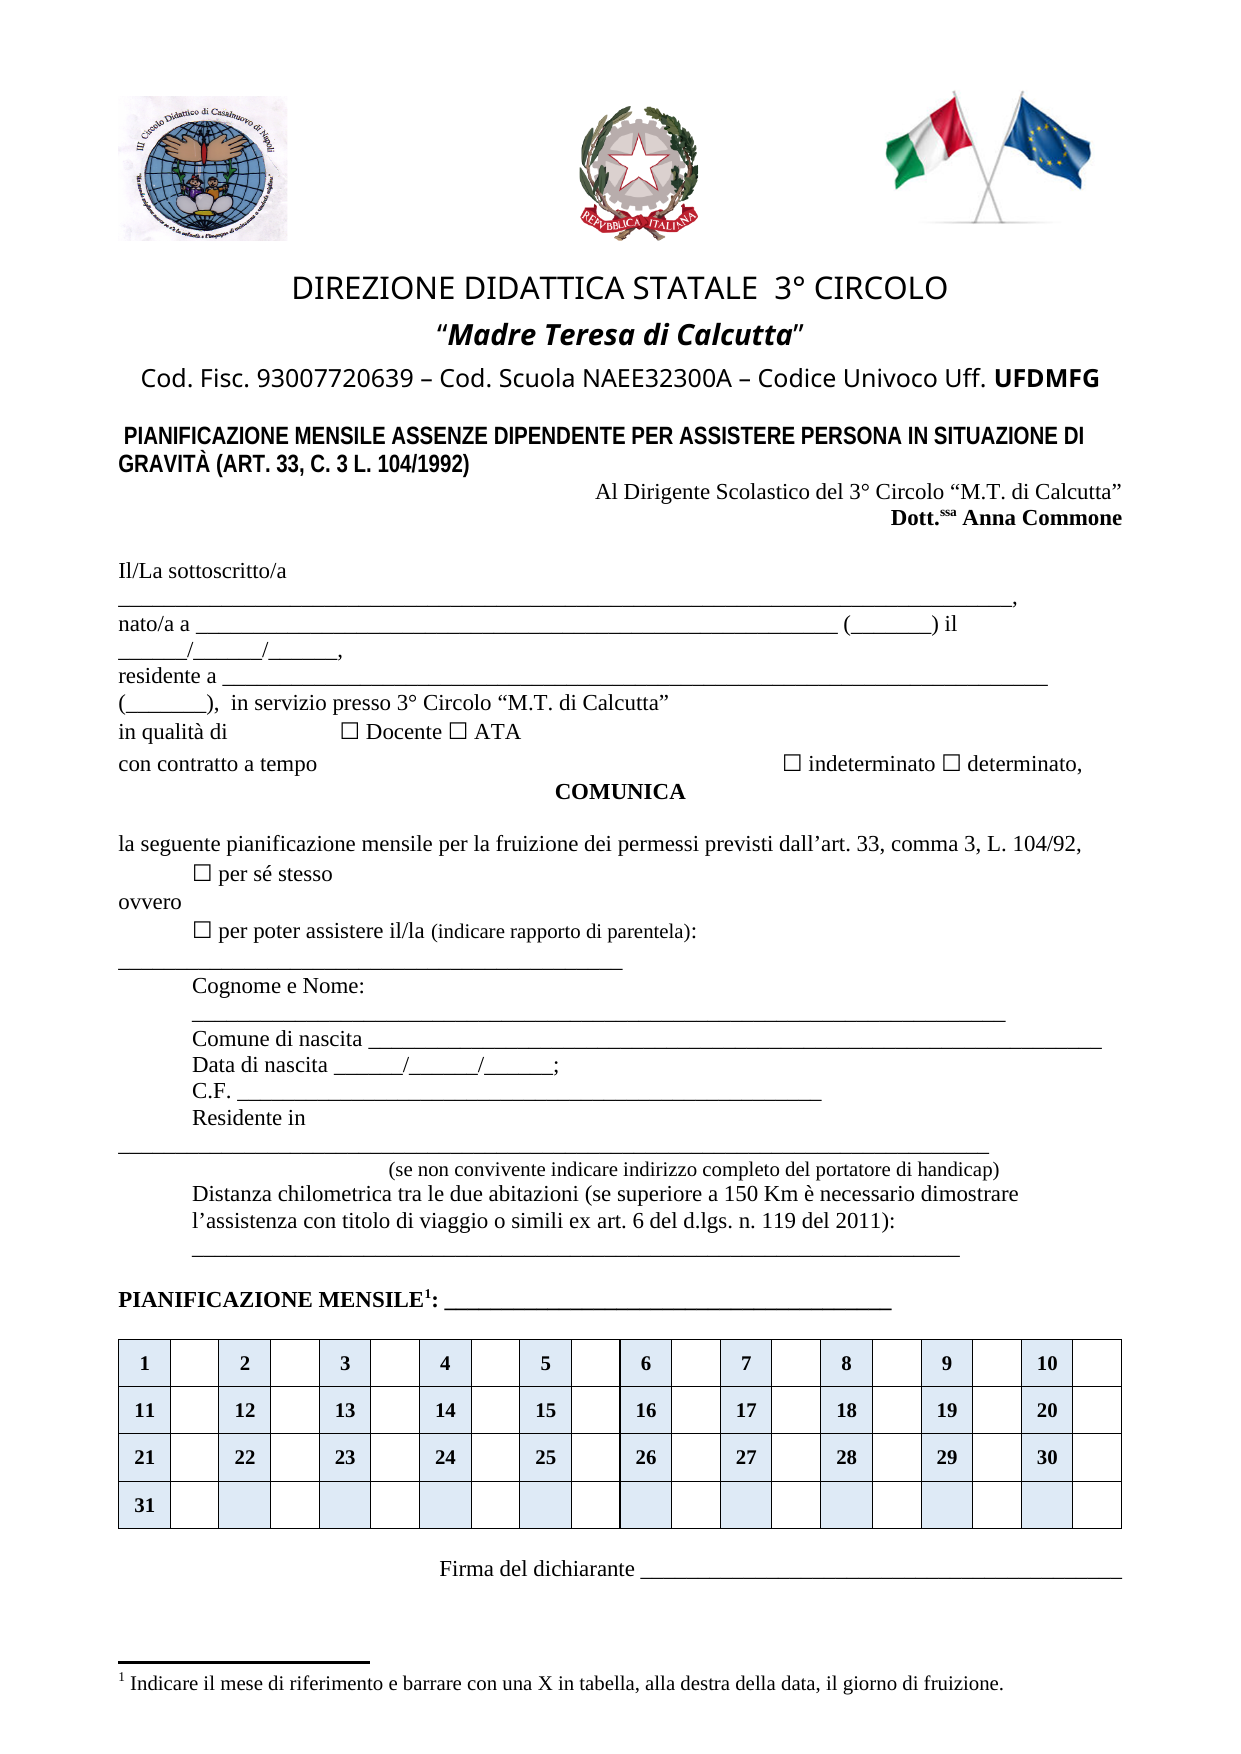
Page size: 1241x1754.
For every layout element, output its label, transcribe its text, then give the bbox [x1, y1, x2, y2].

table_cell [171, 1434, 218, 1481]
text PIANIFICAZIONE MENSILE: [118, 1286, 1122, 1312]
subtitle PIANIFICAZIONE MENSILE ASSENZE DIPENDENTE PER ASSISTERE PERSONA IN SITUAZIONE DI GRAVITÀ (ART. 33, C. 3 L. 104/1992) [118, 421, 1122, 478]
table_cell 13 [320, 1387, 370, 1433]
text Al Dirigente Scolastico del 3° Circolo “M.T. di Calcutta” [118, 478, 1122, 504]
text Residente in [118, 1104, 1122, 1156]
table_cell [219, 1482, 270, 1528]
table_cell [320, 1482, 370, 1528]
table_header [171, 1340, 218, 1386]
table_header 7 [721, 1340, 771, 1386]
table_header 9 [922, 1340, 972, 1386]
table_cell [721, 1482, 771, 1528]
table_cell [973, 1387, 1021, 1433]
table_cell [472, 1434, 519, 1481]
text per poter assistere il/la (indicare rapporto di parentela): [118, 914, 1122, 972]
table_cell [271, 1387, 319, 1433]
table_cell [672, 1482, 720, 1528]
text con contratto a tempo indeterminato determinato, [118, 746, 1122, 778]
table_cell [371, 1434, 419, 1481]
table_header 6 [621, 1340, 671, 1386]
table_cell 27 [721, 1434, 771, 1481]
text Comune di nascita [118, 1025, 1122, 1051]
table_cell [1073, 1482, 1121, 1528]
text ovvero [118, 888, 1122, 914]
table_header [973, 1340, 1021, 1386]
table_cell [371, 1482, 419, 1528]
text in qualità di Docente ATA [118, 715, 1122, 746]
table_cell 11 [119, 1387, 170, 1433]
table_cell 21 [119, 1434, 170, 1481]
text Il/La sottoscritto/a , [118, 557, 1122, 610]
table_cell [772, 1482, 820, 1528]
table_header [873, 1340, 921, 1386]
table_cell 26 [621, 1434, 671, 1481]
text residente a (), in servizio presso 3° Circolo “M.T. di Calcutta” [118, 662, 1122, 715]
table_cell 29 [922, 1434, 972, 1481]
text COMUNICA [118, 778, 1122, 804]
table_cell 15 [520, 1387, 571, 1433]
table_cell [873, 1434, 921, 1481]
table_cell [472, 1387, 519, 1433]
table_cell [772, 1387, 820, 1433]
table_cell 16 [621, 1387, 671, 1433]
text nato/a a () il , [118, 610, 1122, 662]
table_cell 17 [721, 1387, 771, 1433]
table_header 5 [520, 1340, 571, 1386]
text Data di nascita ; [118, 1051, 1122, 1077]
table_header [371, 1340, 419, 1386]
table_header [772, 1340, 820, 1386]
table_cell [520, 1482, 571, 1528]
text (se non convivente indicare indirizzo completo del portatore di handicap) [266, 1156, 1122, 1181]
table_cell 18 [821, 1387, 872, 1433]
text la seguente pianificazione mensile per la fruizione dei permessi previsti dall’art. 33, comma 3, L. 104/92, [118, 830, 1122, 857]
table_cell [1022, 1482, 1072, 1528]
table_cell [572, 1387, 619, 1433]
table_header [472, 1340, 519, 1386]
table_cell [572, 1434, 619, 1481]
table_cell [772, 1434, 820, 1481]
table_header [271, 1340, 319, 1386]
table_cell 23 [320, 1434, 370, 1481]
table_header [672, 1340, 720, 1386]
text C.F. [118, 1077, 1122, 1104]
table_cell 12 [219, 1387, 270, 1433]
table_header 4 [420, 1340, 471, 1386]
table_header 8 [821, 1340, 872, 1386]
table_header 2 [219, 1340, 270, 1386]
table_cell [922, 1482, 972, 1528]
table_cell 22 [219, 1434, 270, 1481]
table_cell [821, 1482, 872, 1528]
text Dott.ssa Anna Commone [118, 504, 1122, 531]
table_cell 20 [1022, 1387, 1072, 1433]
table_cell [1073, 1434, 1121, 1481]
table_cell [171, 1387, 218, 1433]
table_cell 31 [119, 1482, 170, 1528]
table_header 1 [119, 1340, 170, 1386]
text Firma del dichiarante __________________________________________ [118, 1555, 1122, 1582]
table_cell [171, 1482, 218, 1528]
table_cell [973, 1434, 1021, 1481]
table_cell 24 [420, 1434, 471, 1481]
table_cell [873, 1387, 921, 1433]
table_header [1073, 1340, 1121, 1386]
table_cell 28 [821, 1434, 872, 1481]
table_cell 25 [520, 1434, 571, 1481]
table_header [572, 1340, 619, 1386]
table_cell [572, 1482, 619, 1528]
table_cell [973, 1482, 1021, 1528]
table_cell [1073, 1387, 1121, 1433]
table_cell [672, 1387, 720, 1433]
table_cell [621, 1482, 671, 1528]
table_cell 14 [420, 1387, 471, 1433]
table_cell [472, 1482, 519, 1528]
table_cell [873, 1482, 921, 1528]
table_header 10 [1022, 1340, 1072, 1386]
table_cell [271, 1482, 319, 1528]
table_cell 19 [922, 1387, 972, 1433]
picture [579, 106, 699, 241]
text per sé stesso [118, 857, 1122, 888]
table_cell [371, 1387, 419, 1433]
table_cell [271, 1434, 319, 1481]
picture [868, 73, 1108, 241]
text Cognome e Nome: [192, 972, 1122, 1025]
table_cell [420, 1482, 471, 1528]
text Distanza chilometrica tra le due abitazioni (se superiore a 150 Km è necessario dimostrare l’assistenza con titolo di viaggio o simili ex art. 6 del d.lgs. n. 119 del 2011): [192, 1181, 1122, 1259]
table_header 3 [320, 1340, 370, 1386]
table_cell 30 [1022, 1434, 1072, 1481]
table_cell [672, 1434, 720, 1481]
